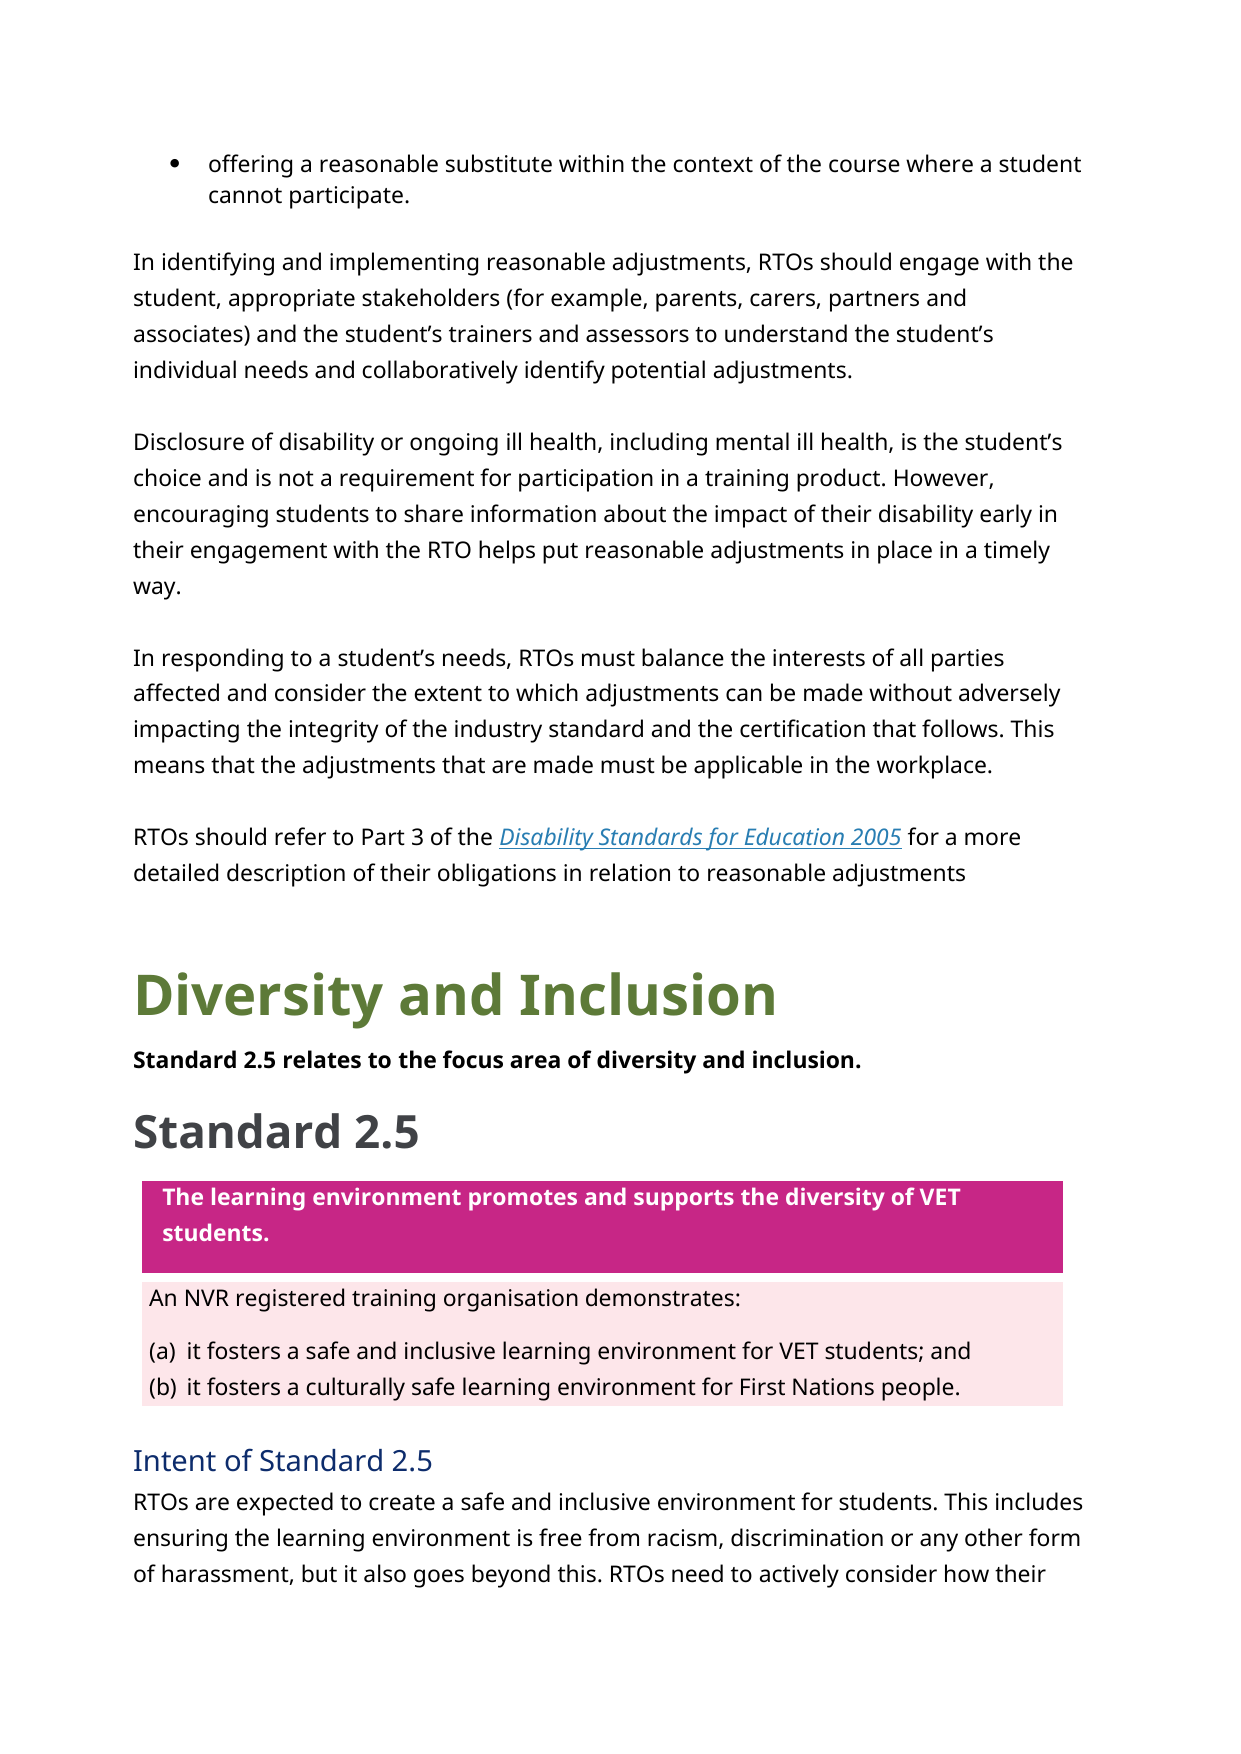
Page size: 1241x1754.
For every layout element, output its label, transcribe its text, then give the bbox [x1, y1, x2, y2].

table_cell An NVR registered training organisation demonstrates: it fosters a safe and inclusive learning environment for VET students; and it fosters a culturally safe learning environment for First Nations people. [142, 1282, 1063, 1406]
subtitle Diversity and Inclusion [133, 956, 1090, 1032]
subtitle Intent of Standard 2.5 [133, 1440, 1090, 1480]
subtitle Standard 2.5 [133, 1100, 1090, 1162]
text RTOs should refer to Part 3 of the Disability Standards for Education 2005 for a more detailed description of their obligations in relation to reasonable adjustments [133, 821, 1090, 888]
text In responding to a student’s needs, RTOs must balance the interests of all parties affected and consider the extent to which adjustments can be made without adversely impacting the integrity of the industry standard and the certification that follows. This means that the adjustments that are made must be applicable in the workplace. [133, 641, 1090, 781]
text offering a reasonable substitute within the context of the course where a student cannot participate. [170, 148, 1090, 210]
text Standard 2.5 relates to the focus area of diversity and inclusion. [133, 1044, 1090, 1075]
text In identifying and implementing reasonable adjustments, RTOs should engage with the student, appropriate stakeholders (for example, parents, carers, partners and associates) and the student’s trainers and assessors to understand the student’s individual needs and collaboratively identify potential adjustments. [133, 246, 1090, 385]
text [133, 1486, 1090, 1589]
text Disclosure of disability or ongoing ill health, including mental ill health, is the student’s choice and is not a requirement for participation in a training product. However, encouraging students to share information about the impact of their disability early in their engagement with the RTO helps put reasonable adjustments in place in a timely way. [133, 426, 1090, 601]
table_header The learning environment promotes and supports the diversity of VET students. [142, 1181, 1063, 1273]
